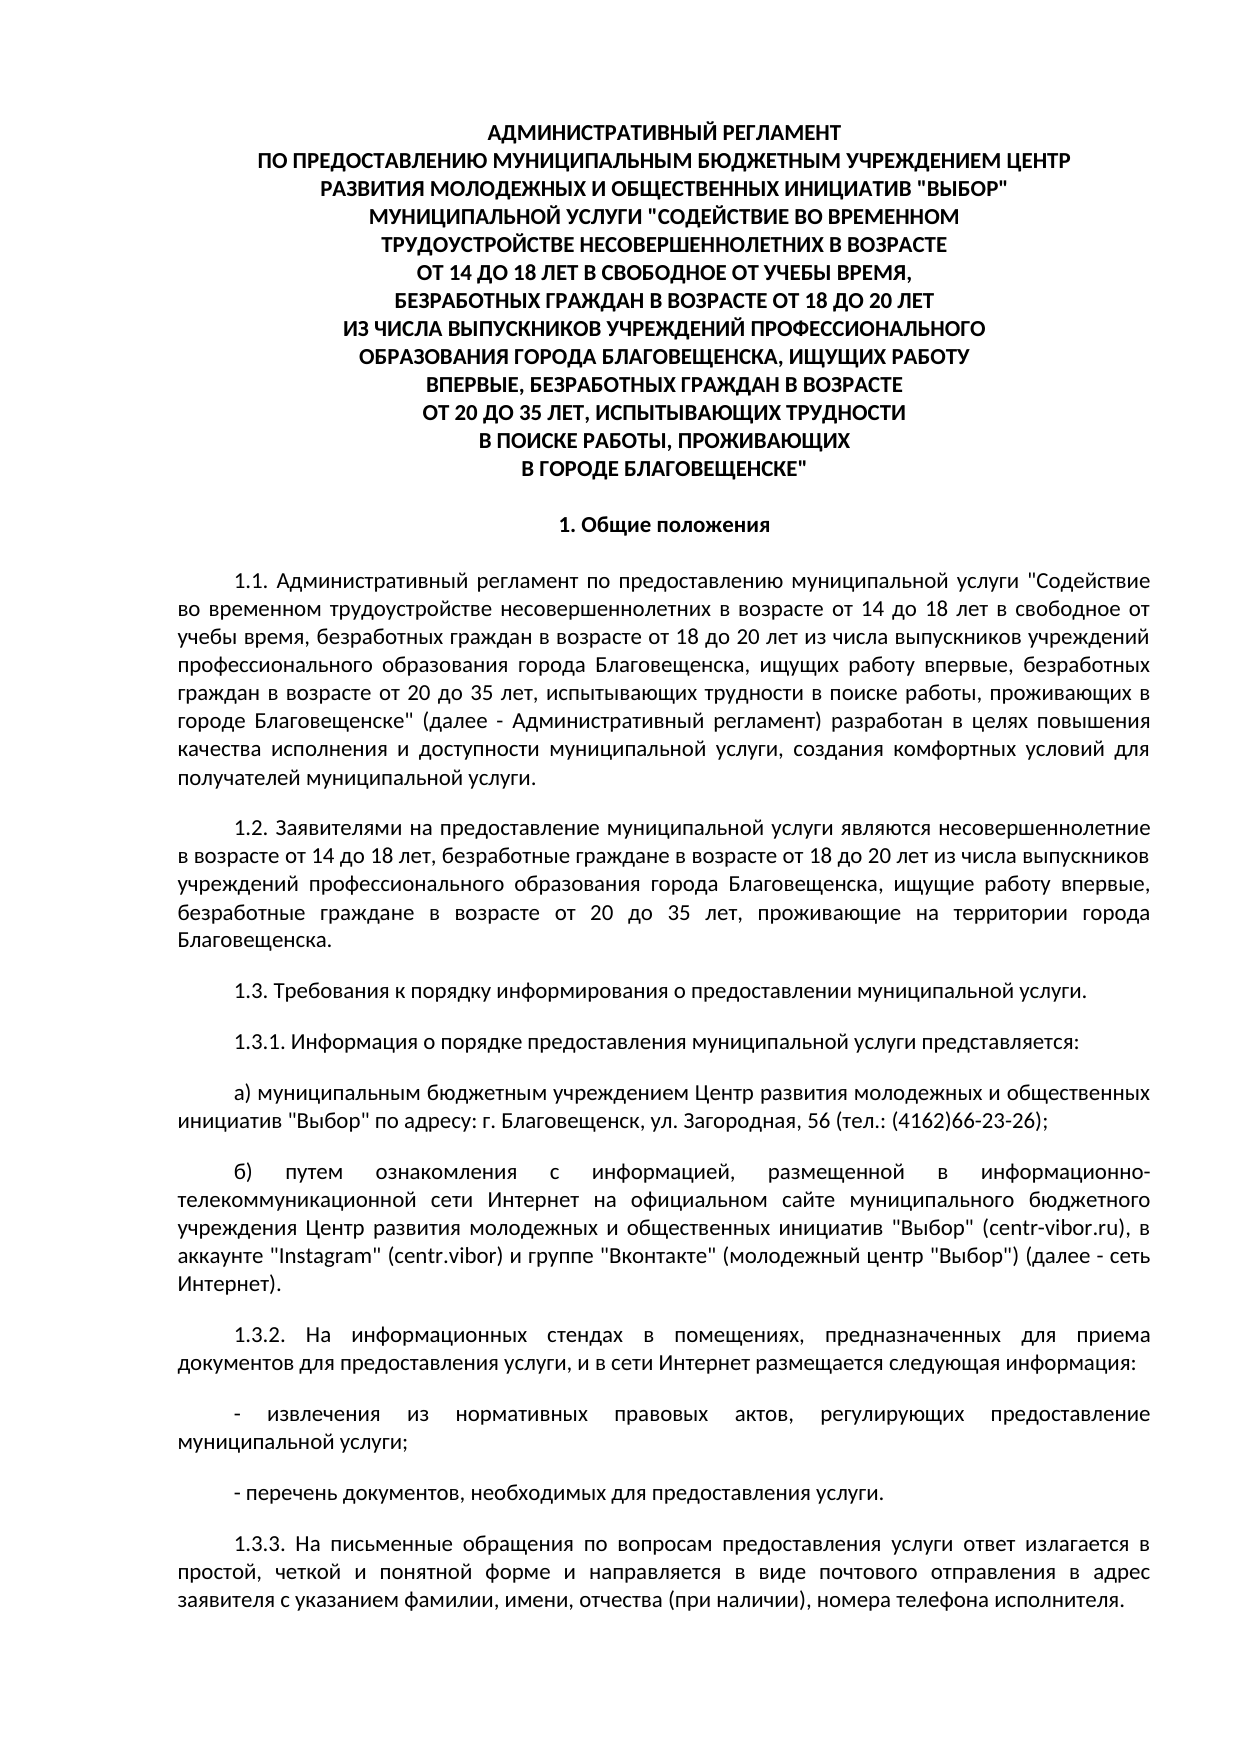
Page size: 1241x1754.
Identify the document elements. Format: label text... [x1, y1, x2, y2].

title БЕЗРАБОТНЫХ ГРАЖДАН В ВОЗРАСТЕ ОТ 18 ДО 20 ЛЕТ [177, 286, 1152, 314]
text а) муниципальным бюджетным учреждением Центр развития молодежных и общественных инициатив "Выбор" по адресу: г. Благовещенск, ул. Загородная, 56 (тел.: (4162)66-23-26); [177, 1078, 1152, 1134]
title ВПЕРВЫЕ, БЕЗРАБОТНЫХ ГРАЖДАН В ВОЗРАСТЕ [177, 370, 1152, 398]
text - перечень документов, необходимых для предоставления услуги. [177, 1478, 1152, 1506]
text 1.1. Административный регламент по предоставлению муниципальной услуги "Содействие во временном трудоустройстве несовершеннолетних в возрасте от 14 до 18 лет в свободное от учебы время, безработных граждан в возрасте от 18 до 20 лет из числа выпускников учреждений профессионального образования города Благовещенска, ищущих работу впервые, безработных граждан в возрасте от 20 до 35 лет, испытывающих трудности в поиске работы, проживающих в городе Благовещенске" (далее - Административный регламент) разработан в целях повышения качества исполнения и доступности муниципальной услуги, создания комфортных условий для получателей муниципальной услуги. [177, 566, 1152, 791]
title АДМИНИСТРАТИВНЫЙ РЕГЛАМЕНТ [177, 118, 1152, 146]
title ОБРАЗОВАНИЯ ГОРОДА БЛАГОВЕЩЕНСКА, ИЩУЩИХ РАБОТУ [177, 342, 1152, 370]
text 1.3.2. На информационных стендах в помещениях, предназначенных для приема документов для предоставления услуги, и в сети Интернет размещается следующая информация: [177, 1320, 1152, 1376]
text 1.2. Заявителями на предоставление муниципальной услуги являются несовершеннолетние в возрасте от 14 до 18 лет, безработные граждане в возрасте от 18 до 20 лет из числа выпускников учреждений профессионального образования города Благовещенска, ищущие работу впервые, безработные граждане в возрасте от 20 до 35 лет, проживающие на территории города Благовещенска. [177, 813, 1152, 954]
title ОТ 20 ДО 35 ЛЕТ, ИСПЫТЫВАЮЩИХ ТРУДНОСТИ [177, 398, 1152, 426]
text б) путем ознакомления с информацией, размещенной в информационно-телекоммуникационной сети Интернет на официальном сайте муниципального бюджетного учреждения Центр развития молодежных и общественных инициатив "Выбор" (centr-vibor.ru), в аккаунте "Instagram" (centr.vibor) и группе "Вконтакте" (молодежный центр "Выбор") (далее - сеть Интернет). [177, 1157, 1152, 1297]
title ИЗ ЧИСЛА ВЫПУСКНИКОВ УЧРЕЖДЕНИЙ ПРОФЕССИОНАЛЬНОГО [177, 314, 1152, 342]
title 1. Общие положения [177, 510, 1152, 538]
title ТРУДОУСТРОЙСТВЕ НЕСОВЕРШЕННОЛЕТНИХ В ВОЗРАСТЕ [177, 230, 1152, 258]
title ОТ 14 ДО 18 ЛЕТ В СВОБОДНОЕ ОТ УЧЕБЫ ВРЕМЯ, [177, 258, 1152, 286]
text 1.3.3. На письменные обращения по вопросам предоставления услуги ответ излагается в простой, четкой и понятной форме и направляется в виде почтового отправления в адрес заявителя с указанием фамилии, имени, отчества (при наличии), номера телефона исполнителя. [177, 1529, 1152, 1613]
text 1.3. Требования к порядку информирования о предоставлении муниципальной услуги. [177, 977, 1152, 1004]
text - извлечения из нормативных правовых актов, регулирующих предоставление муниципальной услуги; [177, 1399, 1152, 1455]
title В ПОИСКЕ РАБОТЫ, ПРОЖИВАЮЩИХ [177, 426, 1152, 454]
text 1.3.1. Информация о порядке предоставления муниципальной услуги представляется: [177, 1027, 1152, 1056]
title РАЗВИТИЯ МОЛОДЕЖНЫХ И ОБЩЕСТВЕННЫХ ИНИЦИАТИВ "ВЫБОР" [177, 174, 1152, 202]
title ПО ПРЕДОСТАВЛЕНИЮ МУНИЦИПАЛЬНЫМ БЮДЖЕТНЫМ УЧРЕЖДЕНИЕМ ЦЕНТР [177, 146, 1152, 174]
title МУНИЦИПАЛЬНОЙ УСЛУГИ "СОДЕЙСТВИЕ ВО ВРЕМЕННОМ [177, 202, 1152, 230]
title В ГОРОДЕ БЛАГОВЕЩЕНСКЕ" [177, 454, 1152, 482]
